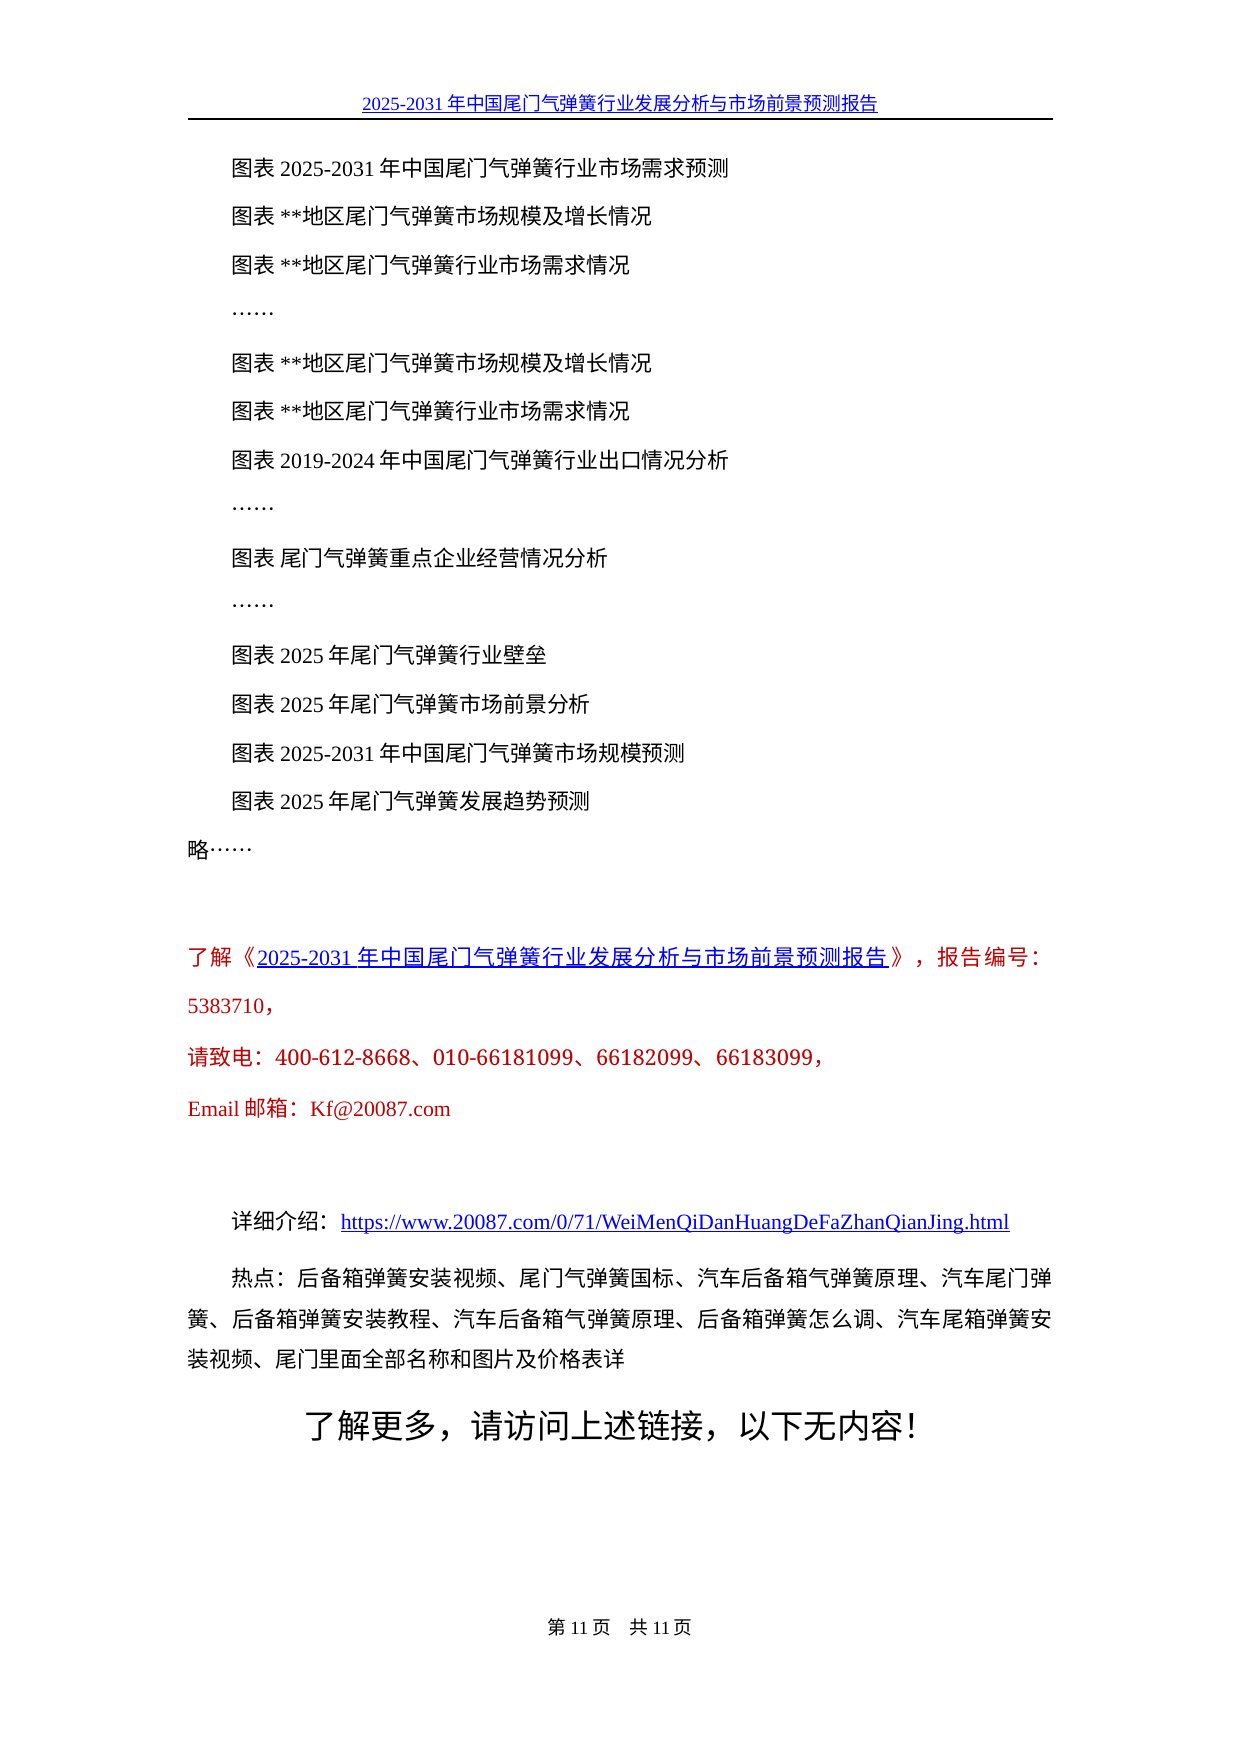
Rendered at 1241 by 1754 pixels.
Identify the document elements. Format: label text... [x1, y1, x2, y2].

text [187, 150, 1053, 865]
text 热点：后备箱弹簧安装视频、尾门气弹簧国标、汽车后备箱气弹簧原理、汽车尾门弹簧、后备箱弹簧安装教程、汽车后备箱气弹簧原理、后备箱弹簧怎么调、汽车尾箱弹簧安装视频、尾门里面全部名称和图片及价格表详 [187, 1261, 1053, 1374]
title 了解更多，请访问上述链接，以下无内容！ [187, 1392, 1053, 1457]
text 请致电：400-612-8668、010-66181099、66182099、66183099， [187, 1039, 1053, 1072]
text 了解《2025-2031年中国尾门气弹簧行业发展分析与市场前景预测报告》，报告编号：5383710， [187, 939, 1053, 1020]
text 详细介绍：https://www.20087.com/0/71/WeiMenQiDanHuangDeFaZhanQianJing.html [187, 1204, 1053, 1236]
text Email邮箱：Kf@20087.com [187, 1091, 1053, 1123]
